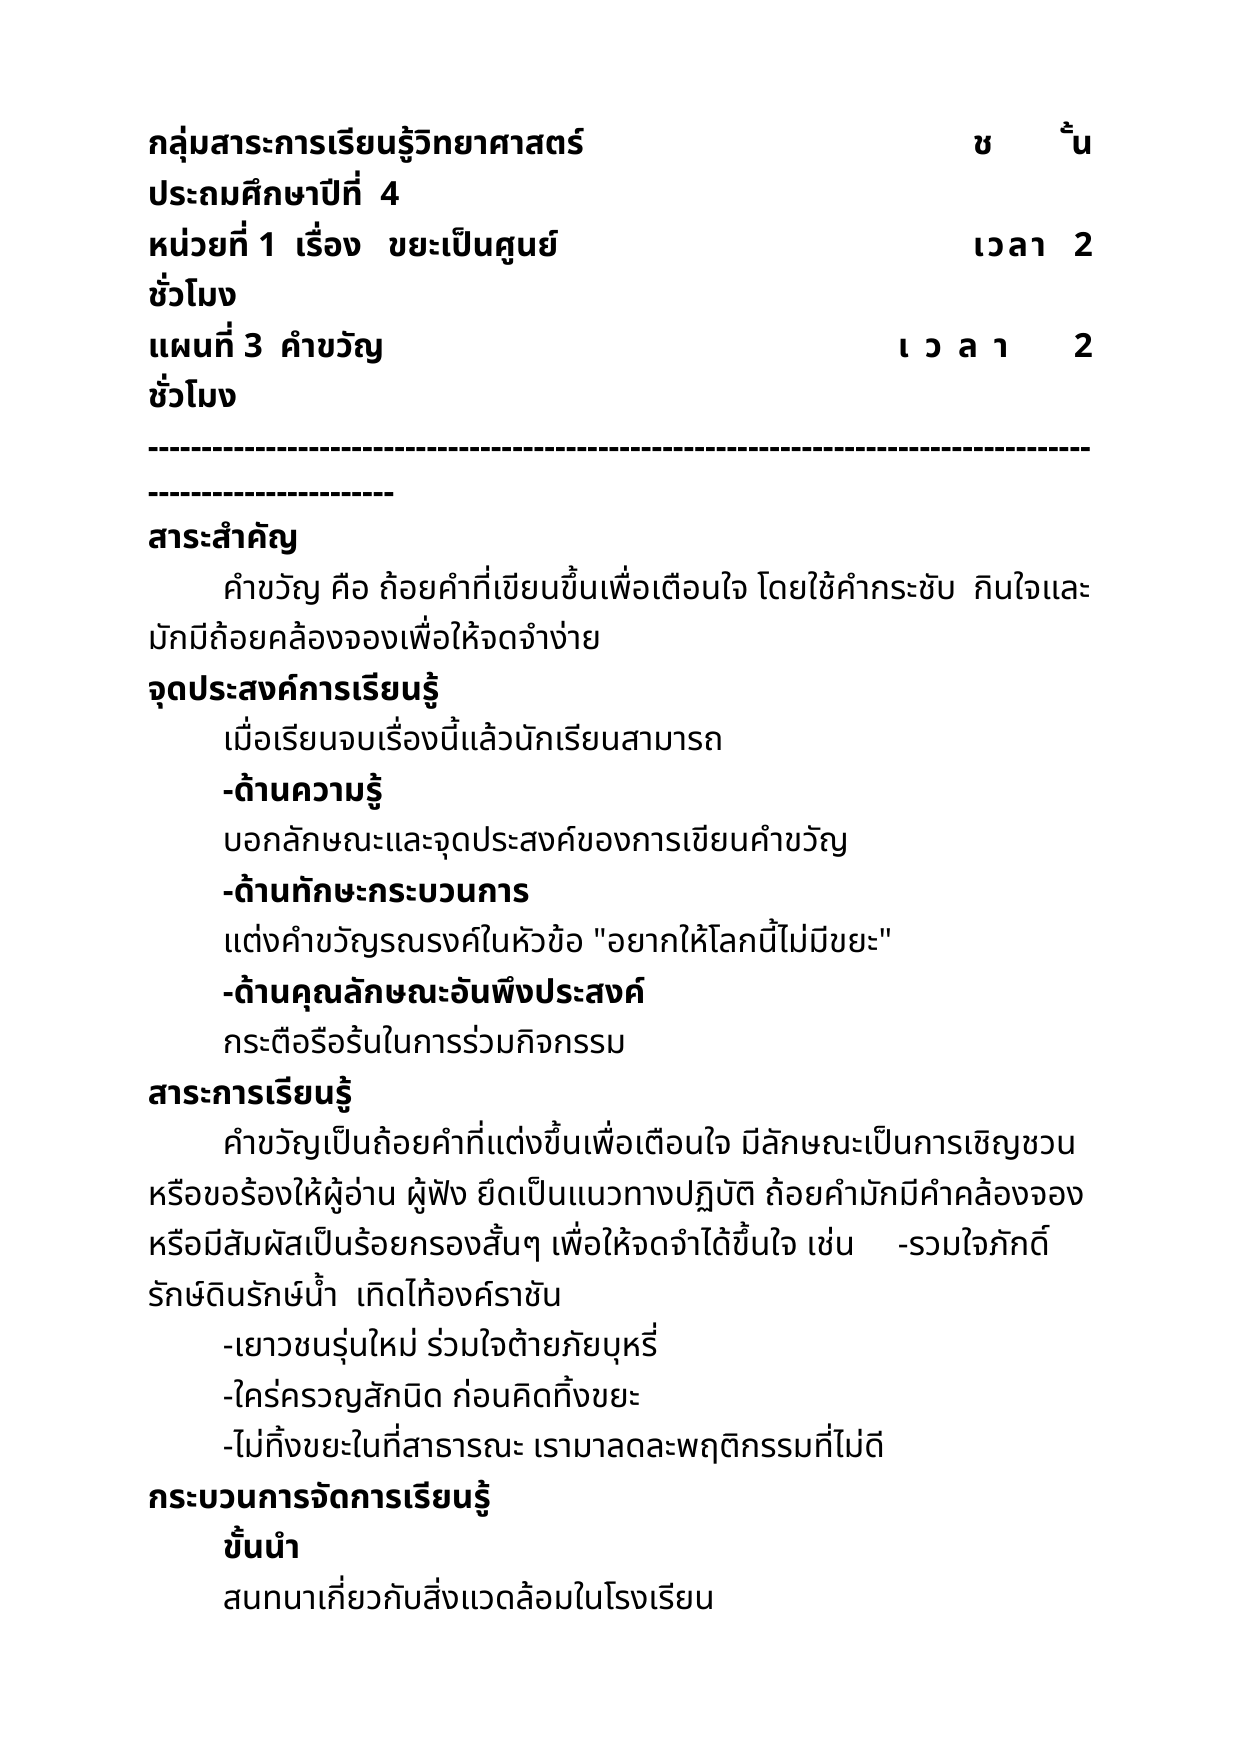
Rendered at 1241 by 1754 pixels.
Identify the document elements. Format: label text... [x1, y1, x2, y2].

text จุดประสงค์การเรียนรู้ [148, 664, 1092, 715]
text กลุ่มสาระการเรียนรู้วิทยาศาสตร์ ชั้นประถมศึกษาปีที่ 4 [148, 119, 1092, 220]
text กระบวนการจัดการเรียนรู้ [148, 1473, 1092, 1523]
text กระตือรือร้นในการร่วมกิจกรรม [148, 1018, 1092, 1069]
text คำขวัญ คือ ถ้อยคำที่เขียนขึ้นเพื่อเตือนใจ โดยใช้คำกระชับ กินใจและมักมีถ้อยคล้องจองเพื่อให้จดจำง่าย [148, 564, 1092, 664]
text หน่วยที่ 1 เรื่อง ขยะเป็นศูนย์ เวลา 2 ชั่วโมง [148, 220, 1092, 321]
text สนทนาเกี่ยวกับสิ่งแวดล้อมในโรงเรียน [148, 1574, 1092, 1624]
text สาระการเรียนรู้ [148, 1069, 1092, 1119]
text -ด้านทักษะกระบวนการ [148, 866, 1092, 917]
text --------------------------------------------------------------------------------------------------------------- [148, 422, 1092, 513]
text สาระสำคัญ [148, 513, 1092, 564]
text -ใคร่ครวญสักนิด ก่อนคิดทิ้งขยะ [148, 1372, 1092, 1422]
text -ด้านความรู้ [148, 765, 1092, 816]
text แต่งคำขวัญรณรงค์ในหัวข้อ "อยากให้โลกนี้ไม่มีขยะ" [148, 917, 1092, 968]
text แผนที่ 3 คำขวัญ เวลา 2 ชั่วโมง [148, 321, 1092, 422]
text -เยาวชนรุ่นใหม่ ร่วมใจต้ายภัยบุหรี่ [148, 1321, 1092, 1372]
text บอกลักษณะและจุดประสงค์ของการเขียนคำขวัญ [148, 816, 1092, 866]
text -ด้านคุณลักษณะอันพึงประสงค์ [148, 968, 1092, 1018]
text คำขวัญเป็นถ้อยคำที่แต่งขึ้นเพื่อเตือนใจ มีลักษณะเป็นการเชิญชวนหรือขอร้องให้ผู้อ่าน ผู้ฟัง ยึดเป็นแนวทางปฏิบัติ ถ้อยคำมักมีคำคล้องจองหรือมีสัมผัสเป็นร้อยกรองสั้นๆ เพื่อให้จดจำได้ขึ้นใจ เช่น -รวมใจภักดิ์ รักษ์ดินรักษ์น้ำ เทิดไท้องค์ราชัน [148, 1119, 1092, 1321]
text เมื่อเรียนจบเรื่องนี้แล้วนักเรียนสามารถ [148, 715, 1092, 765]
text -ไม่ทิ้งขยะในที่สาธารณะ เรามาลดละพฤติกรรมที่ไม่ดี [148, 1422, 1092, 1473]
text ขั้นนำ [148, 1523, 1092, 1574]
